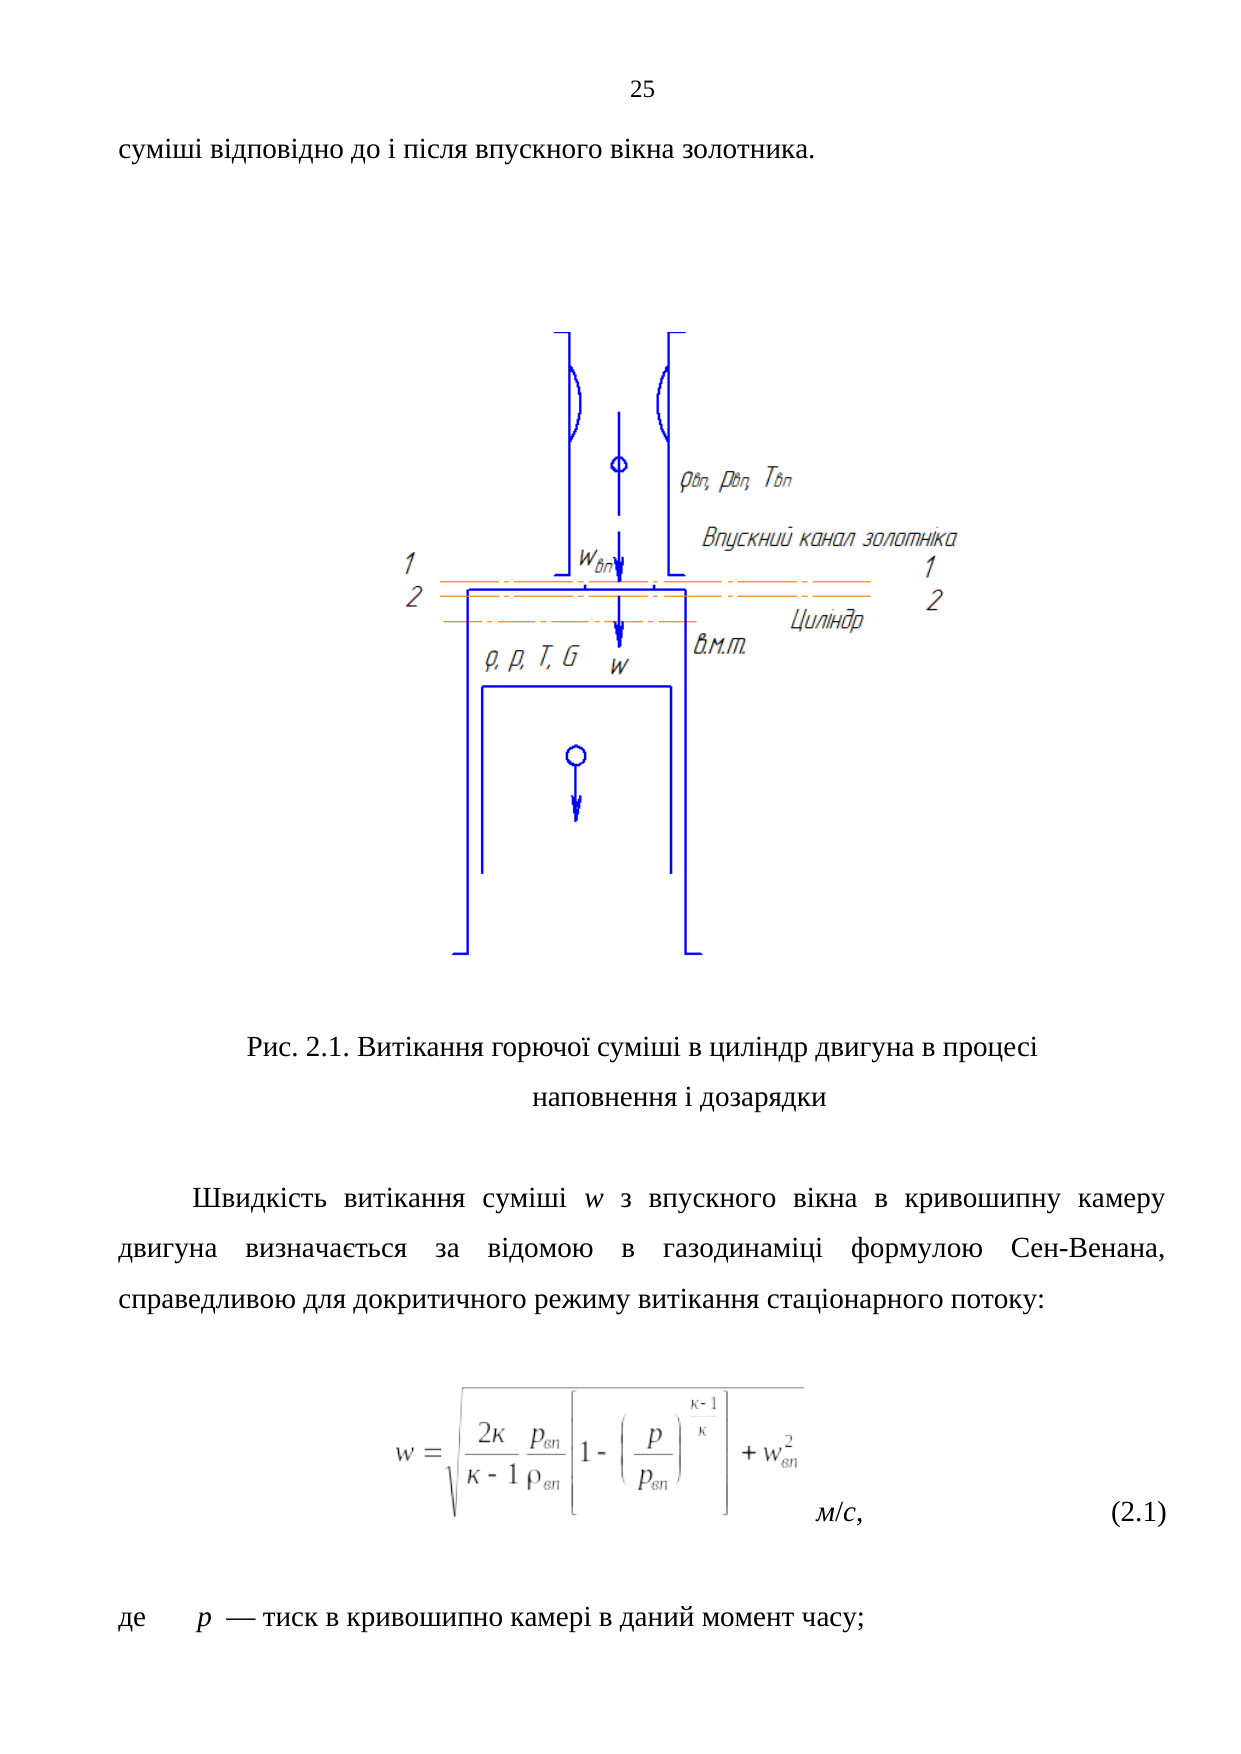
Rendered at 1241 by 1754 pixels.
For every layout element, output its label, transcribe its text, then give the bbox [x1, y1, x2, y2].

text наповнення і дозарядки [118, 1079, 1167, 1113]
text м/с, (2.1) [118, 1381, 1167, 1528]
text Рис. 2.1. Витікання горючої суміші в циліндр двигуна в процесі [118, 1029, 1167, 1063]
picture [400, 332, 958, 966]
text Швидкість витікання суміші w з впускного вікна в кривошипну камеру двигуна визначається за відомою в газодинаміці формулою Сен-Венана, справедливою для докритичного режиму витікання стаціонарного потоку: [118, 1180, 1167, 1314]
text де р — тиск в кривошипно камері в даний момент часу; [118, 1595, 1167, 1635]
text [118, 131, 1167, 165]
